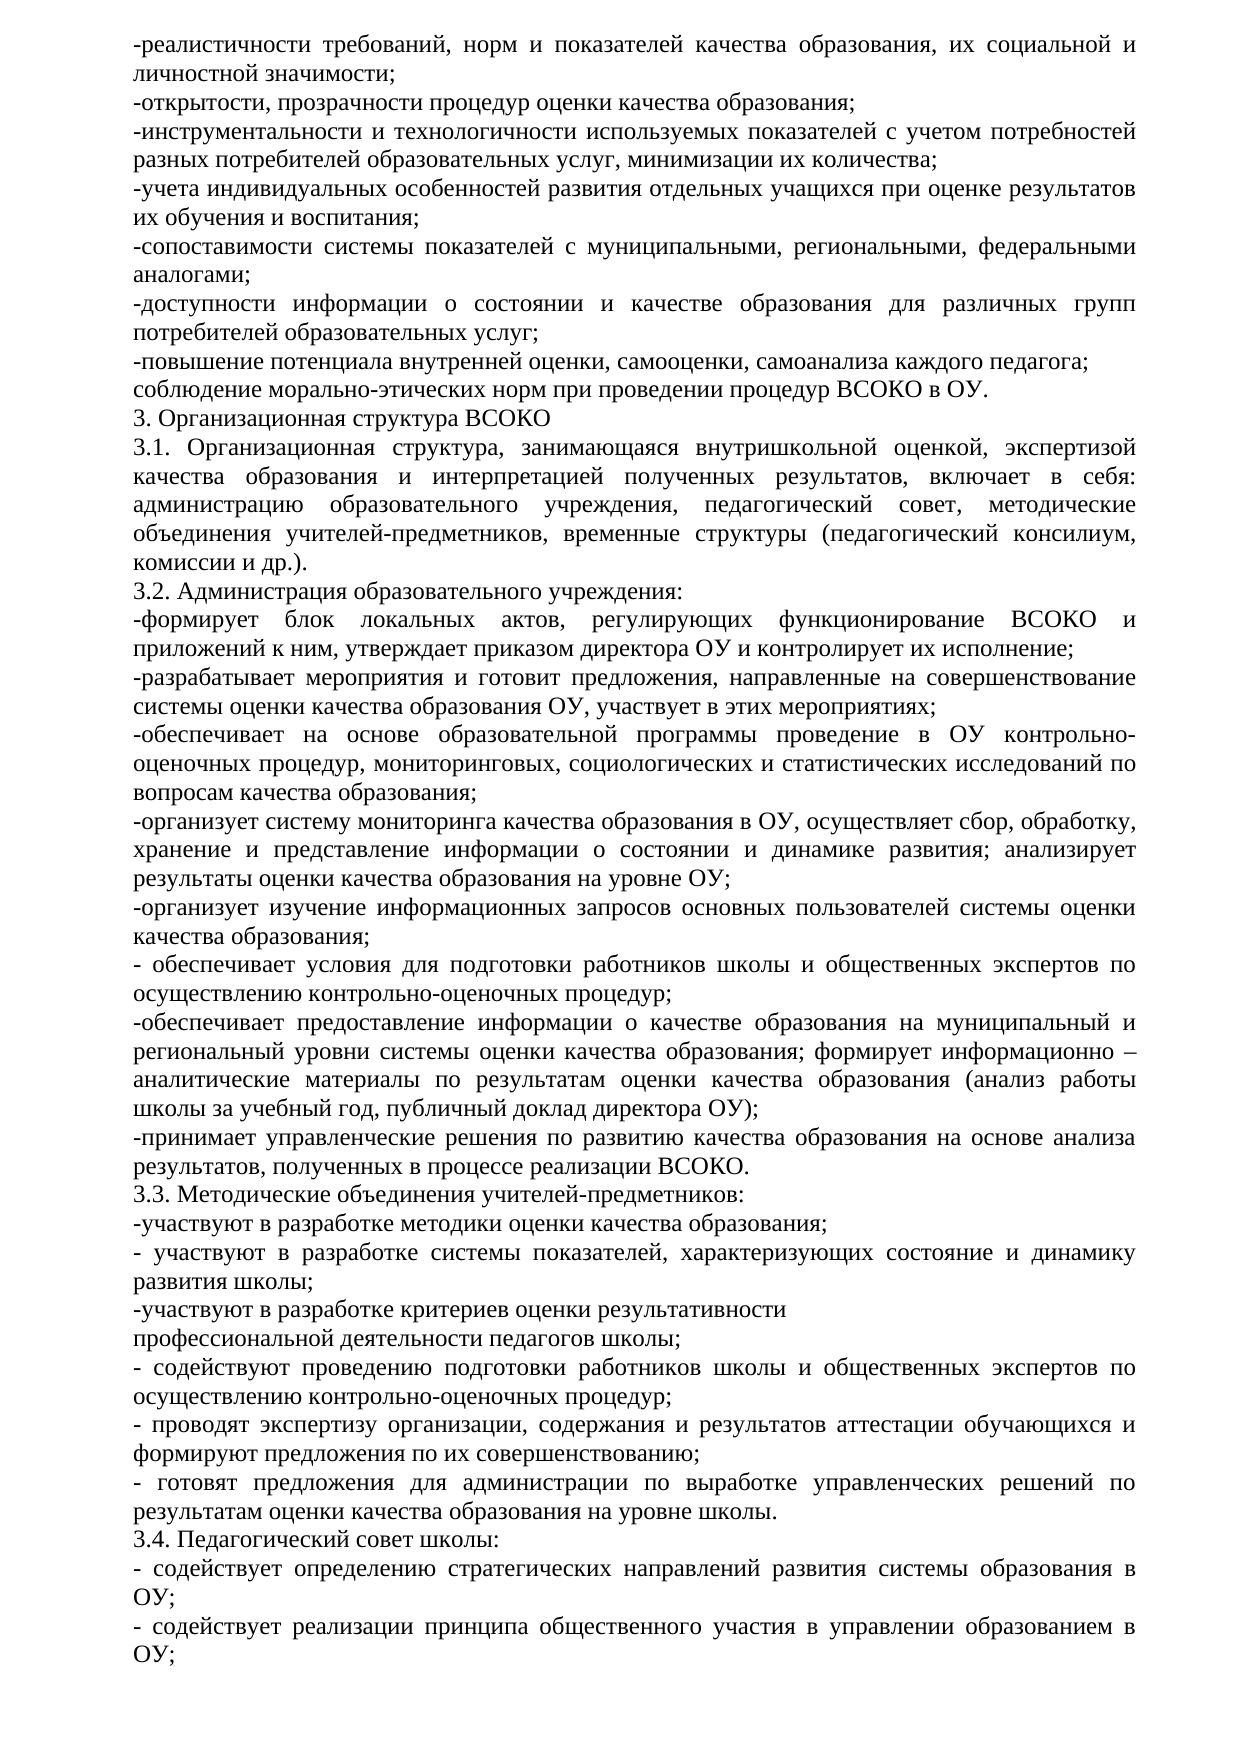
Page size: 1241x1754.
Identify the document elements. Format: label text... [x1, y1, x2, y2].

text 3.2. Администрация образовательного учреждения: [133, 576, 1137, 604]
text - обеспечивает условия для подготовки работников школы и общественных экспертов по осуществлению контрольно-оценочных процедур; [133, 949, 1137, 1007]
text -сопоставимости системы показателей с муниципальными, региональными, федеральными аналогами; [133, 231, 1137, 288]
text -разрабатывает мероприятия и готовит предложения, направленные на совершенствование системы оценки качества образования ОУ, участвует в этих мероприятиях; [133, 662, 1137, 719]
text -организует изучение информационных запросов основных пользователей системы оценки качества образования; [133, 892, 1137, 949]
text -реалистичности требований, норм и показателей качества образования, их социальной и личностной значимости; [133, 29, 1137, 87]
text 3.4. Педагогический совет школы: [133, 1524, 1137, 1553]
text - проводят экспертизу организации, содержания и результатов аттестации обучающихся и формируют предложения по их совершенствованию; [133, 1409, 1137, 1467]
text - готовят предложения для администрации по выработке управленческих решений по результатам оценки качества образования на уровне школы. [133, 1467, 1137, 1524]
text - содействует реализации принципа общественного участия в управлении образованием в ОУ; [133, 1611, 1137, 1668]
text -формирует блок локальных актов, регулирующих функционирование ВСОКО и приложений к ним, утверждает приказом директора ОУ и контролирует их исполнение; [133, 604, 1137, 662]
text -обеспечивает на основе образовательной программы проведение в ОУ контрольно-оценочных процедур, мониторинговых, социологических и статистических исследований по вопросам качества образования; [133, 719, 1137, 806]
text -организует систему мониторинга качества образования в ОУ, осуществляет сбор, обработку, хранение и представление информации о состоянии и динамике развития; анализирует результаты оценки качества образования на уровне ОУ; [133, 806, 1137, 892]
text 3.1. Организационная структура, занимающаяся внутришкольной оценкой, экспертизой качества образования и интерпретацией полученных результатов, включает в себя: администрацию образовательного учреждения, педагогический совет, методические объединения учителей-предметников, временные структуры (педагогический консилиум, комиссии и др.). [133, 432, 1137, 576]
text -повышение потенциала внутренней оценки, самооценки, самоанализа каждого педагога; [133, 346, 1137, 374]
text 3. Организационная структура ВСОКО [133, 403, 1137, 432]
text -инструментальности и технологичности используемых показателей с учетом потребностей разных потребителей образовательных услуг, минимизации их количества; [133, 116, 1137, 173]
text -открытости, прозрачности процедур оценки качества образования; [133, 87, 1137, 116]
text -участвуют в разработке критериев оценки результативности [133, 1294, 1137, 1323]
text - участвуют в разработке системы показателей, характеризующих состояние и динамику развития школы; [133, 1237, 1137, 1294]
text - содействует определению стратегических направлений развития системы образования в ОУ; [133, 1553, 1137, 1611]
text -участвуют в разработке методики оценки качества образования; [133, 1208, 1137, 1237]
text -обеспечивает предоставление информации о качестве образования на муниципальный и региональный уровни системы оценки качества образования; формирует информационно – аналитические материалы по результатам оценки качества образования (анализ работы школы за учебный год, публичный доклад директора ОУ); [133, 1007, 1137, 1122]
text -принимает управленческие решения по развитию качества образования на основе анализа результатов, полученных в процессе реализации ВСОКО. [133, 1122, 1137, 1179]
text профессиональной деятельности педагогов школы; [133, 1323, 1137, 1352]
text - содействуют проведению подготовки работников школы и общественных экспертов по осуществлению контрольно-оценочных процедур; [133, 1352, 1137, 1409]
text -доступности информации о состоянии и качестве образования для различных групп потребителей образовательных услуг; [133, 288, 1137, 346]
text -учета индивидуальных особенностей развития отдельных учащихся при оценке результатов их обучения и воспитания; [133, 173, 1137, 231]
text соблюдение морально-этических норм при проведении процедур ВСОКО в ОУ. [133, 374, 1137, 403]
text 3.3. Методические объединения учителей-предметников: [133, 1179, 1137, 1208]
